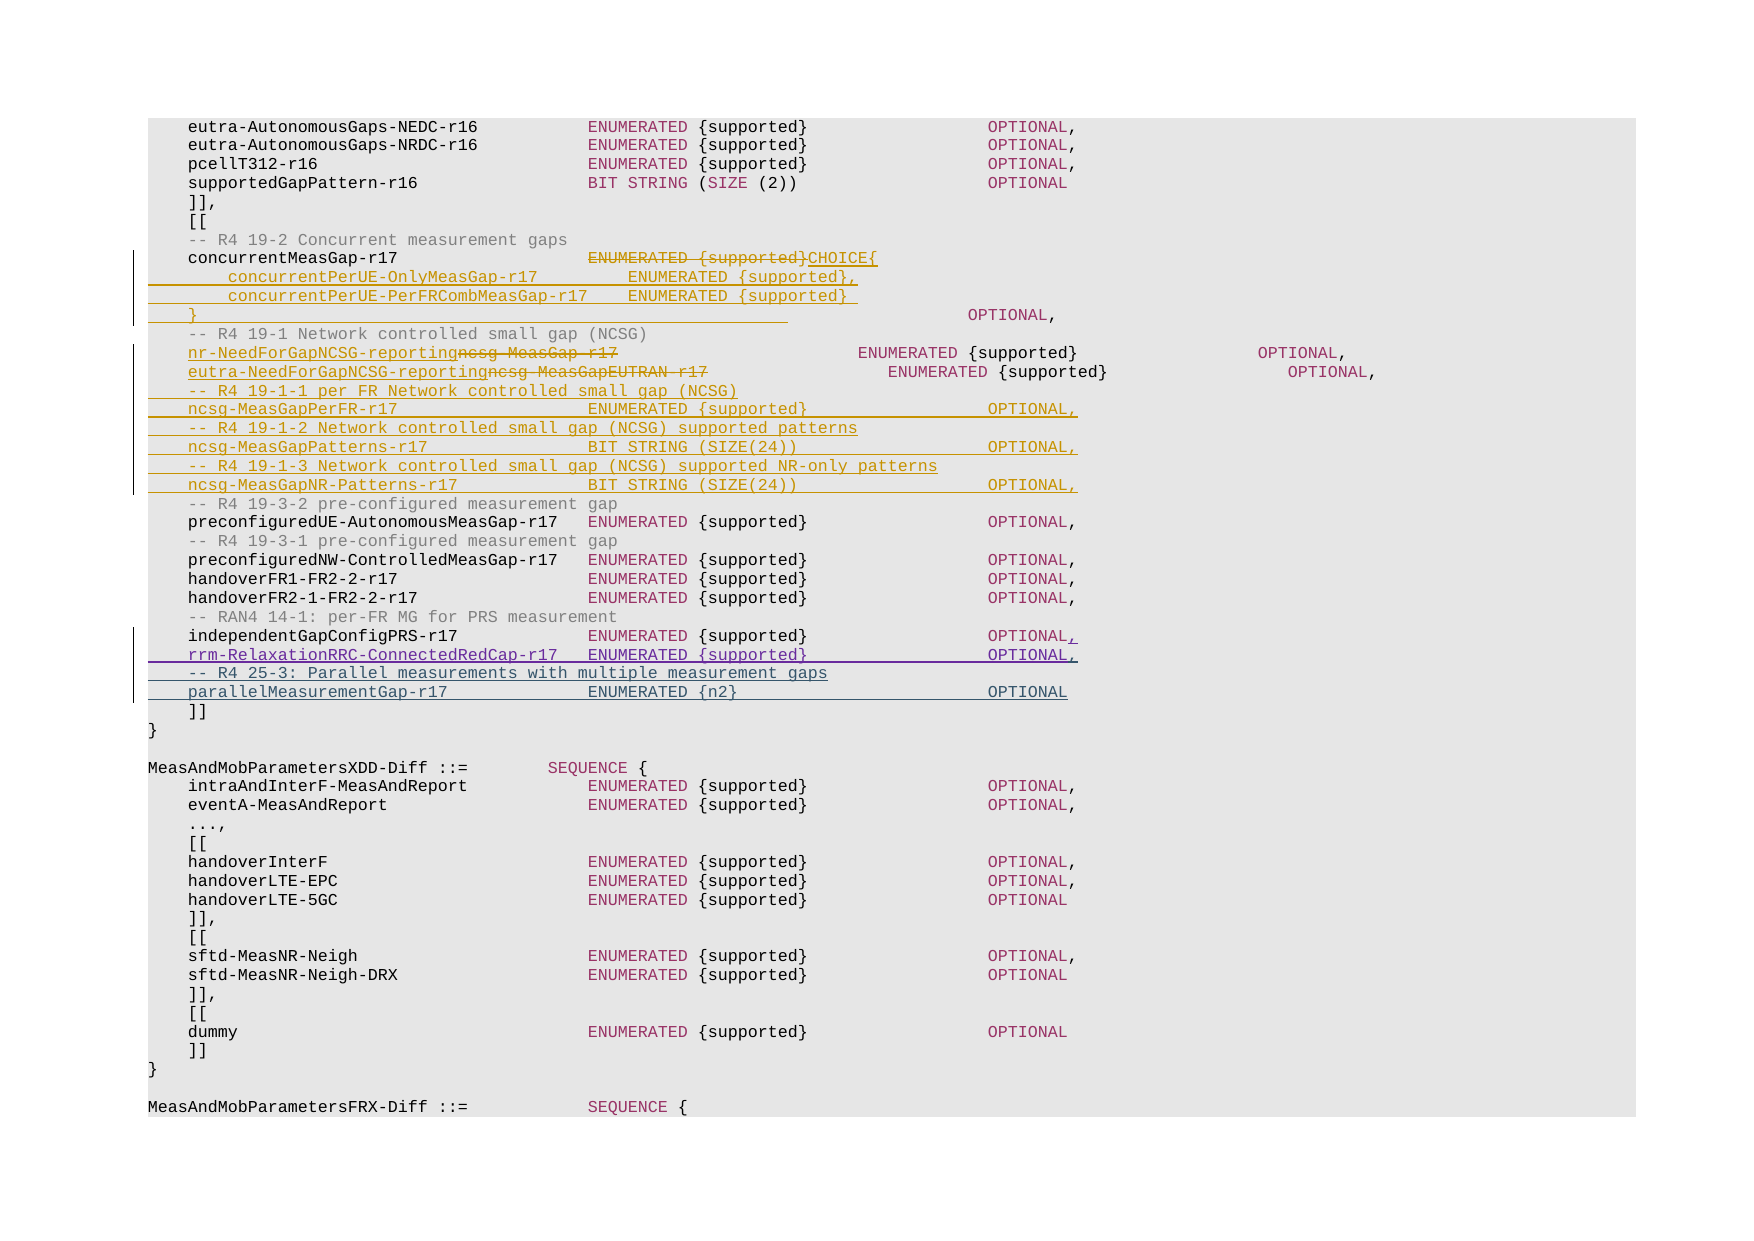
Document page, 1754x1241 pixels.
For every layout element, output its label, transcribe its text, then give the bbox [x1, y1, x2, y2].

text handoverLTE-EPC ENUMERATED {supported} OPTIONAL, [148, 872, 1636, 891]
text preconfiguredNW-ControlledMeasGap-r17 ENUMERATED {supported} OPTIONAL, [148, 552, 1636, 571]
text ]], [148, 910, 1636, 929]
text handoverInterF ENUMERATED {supported} OPTIONAL, [148, 853, 1636, 872]
text pcellT312-r16 ENUMERATED {supported} OPTIONAL, [148, 156, 1636, 175]
text ]] [148, 1042, 1636, 1061]
text handoverFR1-FR2-2-r17 ENUMERATED {supported} OPTIONAL, [148, 571, 1636, 589]
text } [148, 721, 1636, 740]
text -- R4 19-3-1 pre-configured measurement gap [148, 533, 1636, 552]
text -- R4 19-2 Concurrent measurement gaps [148, 231, 1636, 250]
text independentGapConfigPRS-r17 ENUMERATED {supported} OPTIONAL [148, 627, 1636, 646]
text ]], [148, 193, 1636, 212]
text [[ [148, 834, 1636, 853]
text intraAndInterF-MeasAndReport ENUMERATED {supported} OPTIONAL, [148, 778, 1636, 797]
text } [148, 1061, 1636, 1080]
text preconfiguredUE-AutonomousMeasGap-r17 ENUMERATED {supported} OPTIONAL, [148, 514, 1636, 533]
text ..., [148, 816, 1636, 834]
text ]] [148, 703, 1636, 721]
text OPTIONAL, [148, 307, 1636, 326]
text supportedGapPattern-r16 BIT STRING (SIZE (2)) OPTIONAL [148, 175, 1636, 193]
text [[ [148, 1004, 1636, 1023]
text handoverFR2-1-FR2-2-r17 ENUMERATED {supported} OPTIONAL, [148, 589, 1636, 608]
text eventA-MeasAndReport ENUMERATED {supported} OPTIONAL, [148, 797, 1636, 816]
text eutra-AutonomousGaps-NEDC-r16 ENUMERATED {supported} OPTIONAL, [148, 118, 1636, 137]
text MeasAndMobParametersXDD-Diff ::= SEQUENCE { [148, 759, 1636, 778]
text MeasAndMobParametersFRX-Diff ::= SEQUENCE { [148, 1098, 1636, 1117]
text [[ [148, 212, 1636, 231]
text dummy ENUMERATED {supported} OPTIONAL [148, 1023, 1636, 1042]
text ENUMERATED {supported} OPTIONAL, [148, 344, 1636, 363]
text sftd-MeasNR-Neigh-DRX ENUMERATED {supported} OPTIONAL [148, 967, 1636, 985]
text -- R4 19-1 Network controlled small gap (NCSG) [148, 326, 1636, 344]
text eutra-AutonomousGaps-NRDC-r16 ENUMERATED {supported} OPTIONAL, [148, 137, 1636, 156]
text concurrentMeasGap-r17 [148, 250, 1636, 269]
text sftd-MeasNR-Neigh ENUMERATED {supported} OPTIONAL, [148, 948, 1636, 967]
text ]], [148, 985, 1636, 1004]
text [[ [148, 929, 1636, 948]
text ENUMERATED {supported} OPTIONAL, [148, 363, 1636, 382]
text -- RAN4 14-1: per-FR MG for PRS measurement [148, 608, 1636, 627]
text handoverLTE-5GC ENUMERATED {supported} OPTIONAL [148, 891, 1636, 910]
text -- R4 19-3-2 pre-configured measurement gap [148, 495, 1636, 514]
